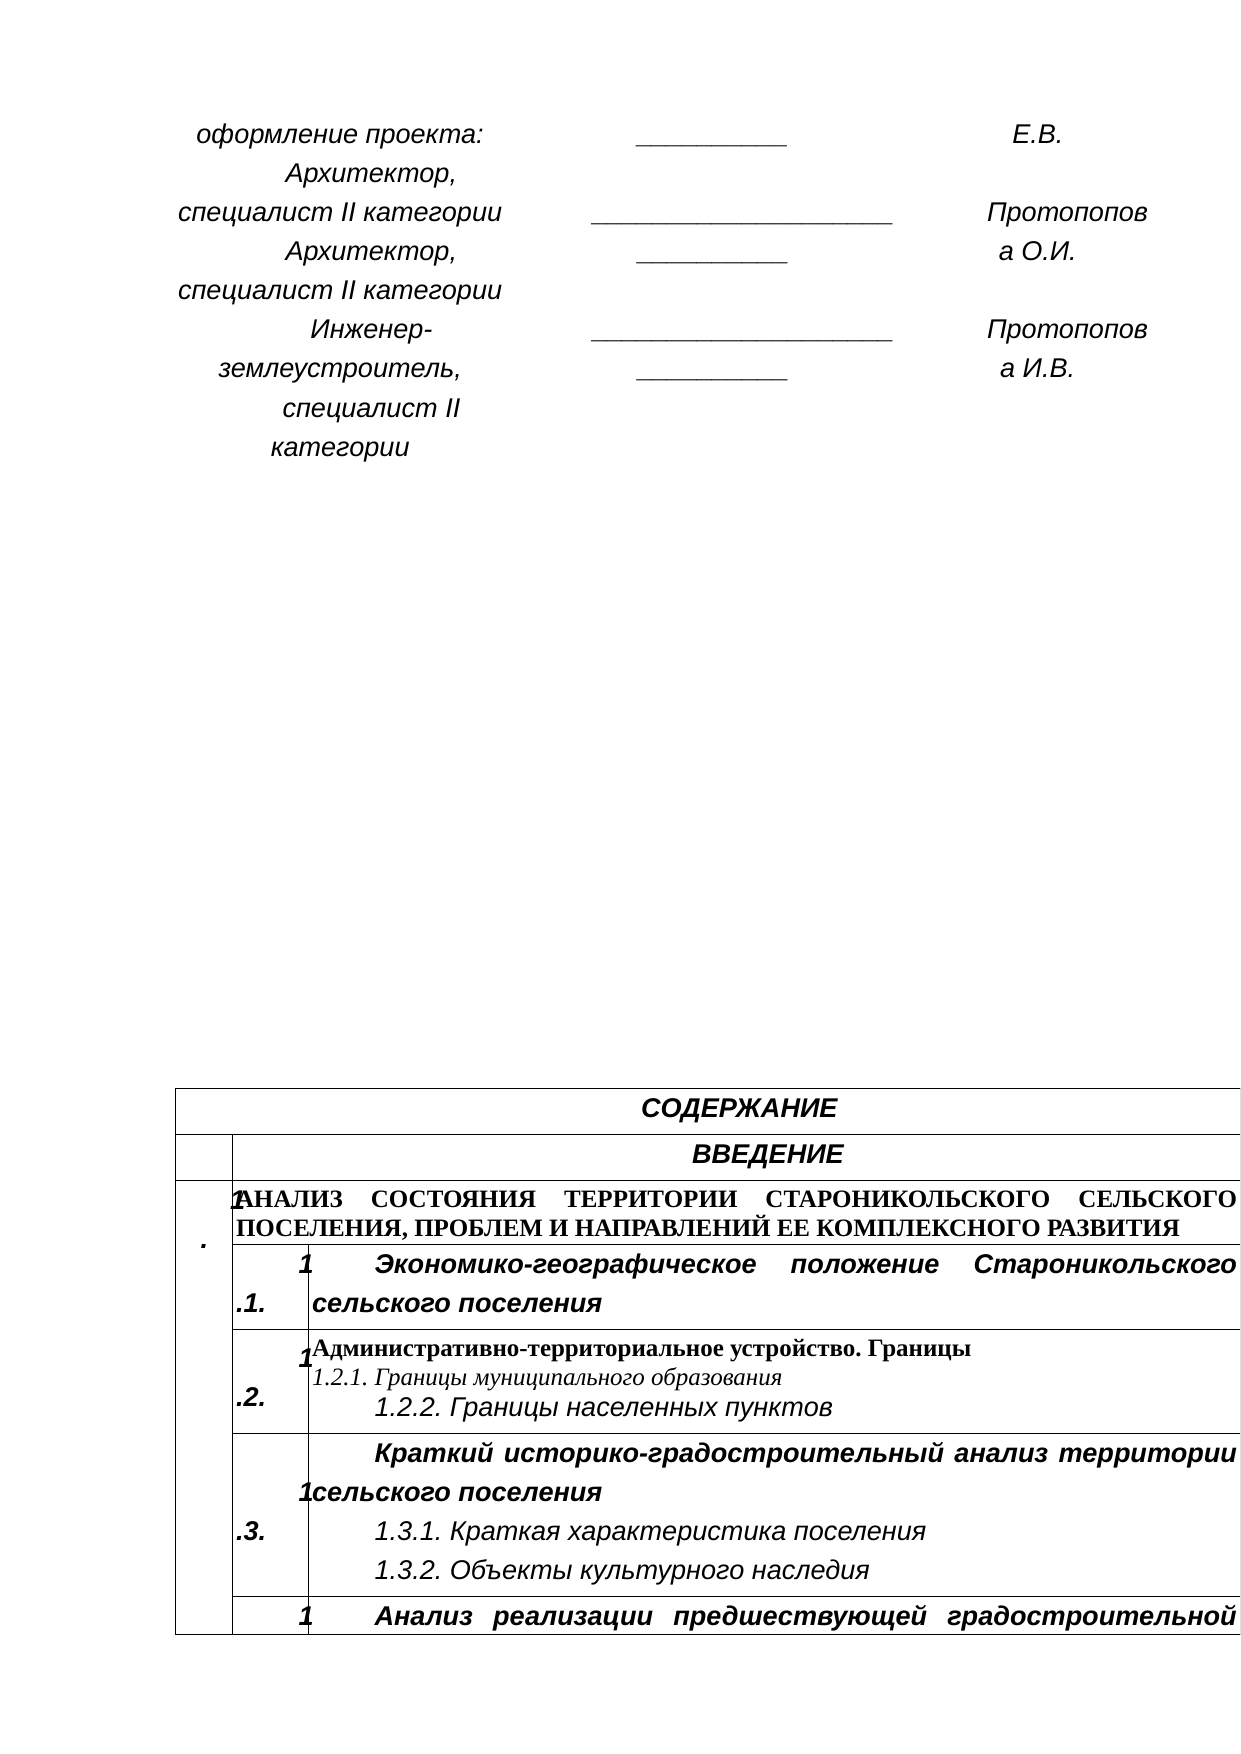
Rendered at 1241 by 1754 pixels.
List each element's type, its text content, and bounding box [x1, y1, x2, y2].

table_cell Административно-территориальное устройство. Границы 1.2.1. Границы муниципального образования 1.2.2. Границы населенных пунктов [309, 1330, 1240, 1433]
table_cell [309, 1597, 1240, 1634]
table_cell ВВЕДЕНИЕ [233, 1135, 1240, 1180]
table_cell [912, 118, 1163, 469]
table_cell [514, 118, 912, 469]
table_cell Краткий историко-градостроительный анализ территории сельского поселения 1.3.1. Краткая характеристика поселения 1.3.2. Объекты культурного наследия [309, 1434, 1240, 1596]
table_cell 1. [176, 1181, 232, 1634]
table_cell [166, 118, 514, 469]
table_cell 1.3. [233, 1434, 308, 1596]
table_header СОДЕРЖАНИЕ [176, 1089, 1240, 1134]
table_cell 1.2. [233, 1330, 308, 1433]
table_cell АНАЛИЗ СОСТОЯНИЯ ТЕРРИТОРИИ СТАРОНИКОЛЬСКОГО СЕЛЬСКОГО ПОСЕЛЕНИЯ, ПРОБЛЕМ И НАПРАВЛЕНИЙ ЕЕ КОМПЛЕКСНОГО РАЗВИТИЯ [233, 1181, 1240, 1244]
table_cell 1.1. [233, 1245, 308, 1329]
table_cell [176, 1135, 232, 1180]
table_cell Экономико-географическое положение Староникольского сельского поселения [309, 1245, 1240, 1329]
table_cell 1.4. [233, 1597, 308, 1634]
